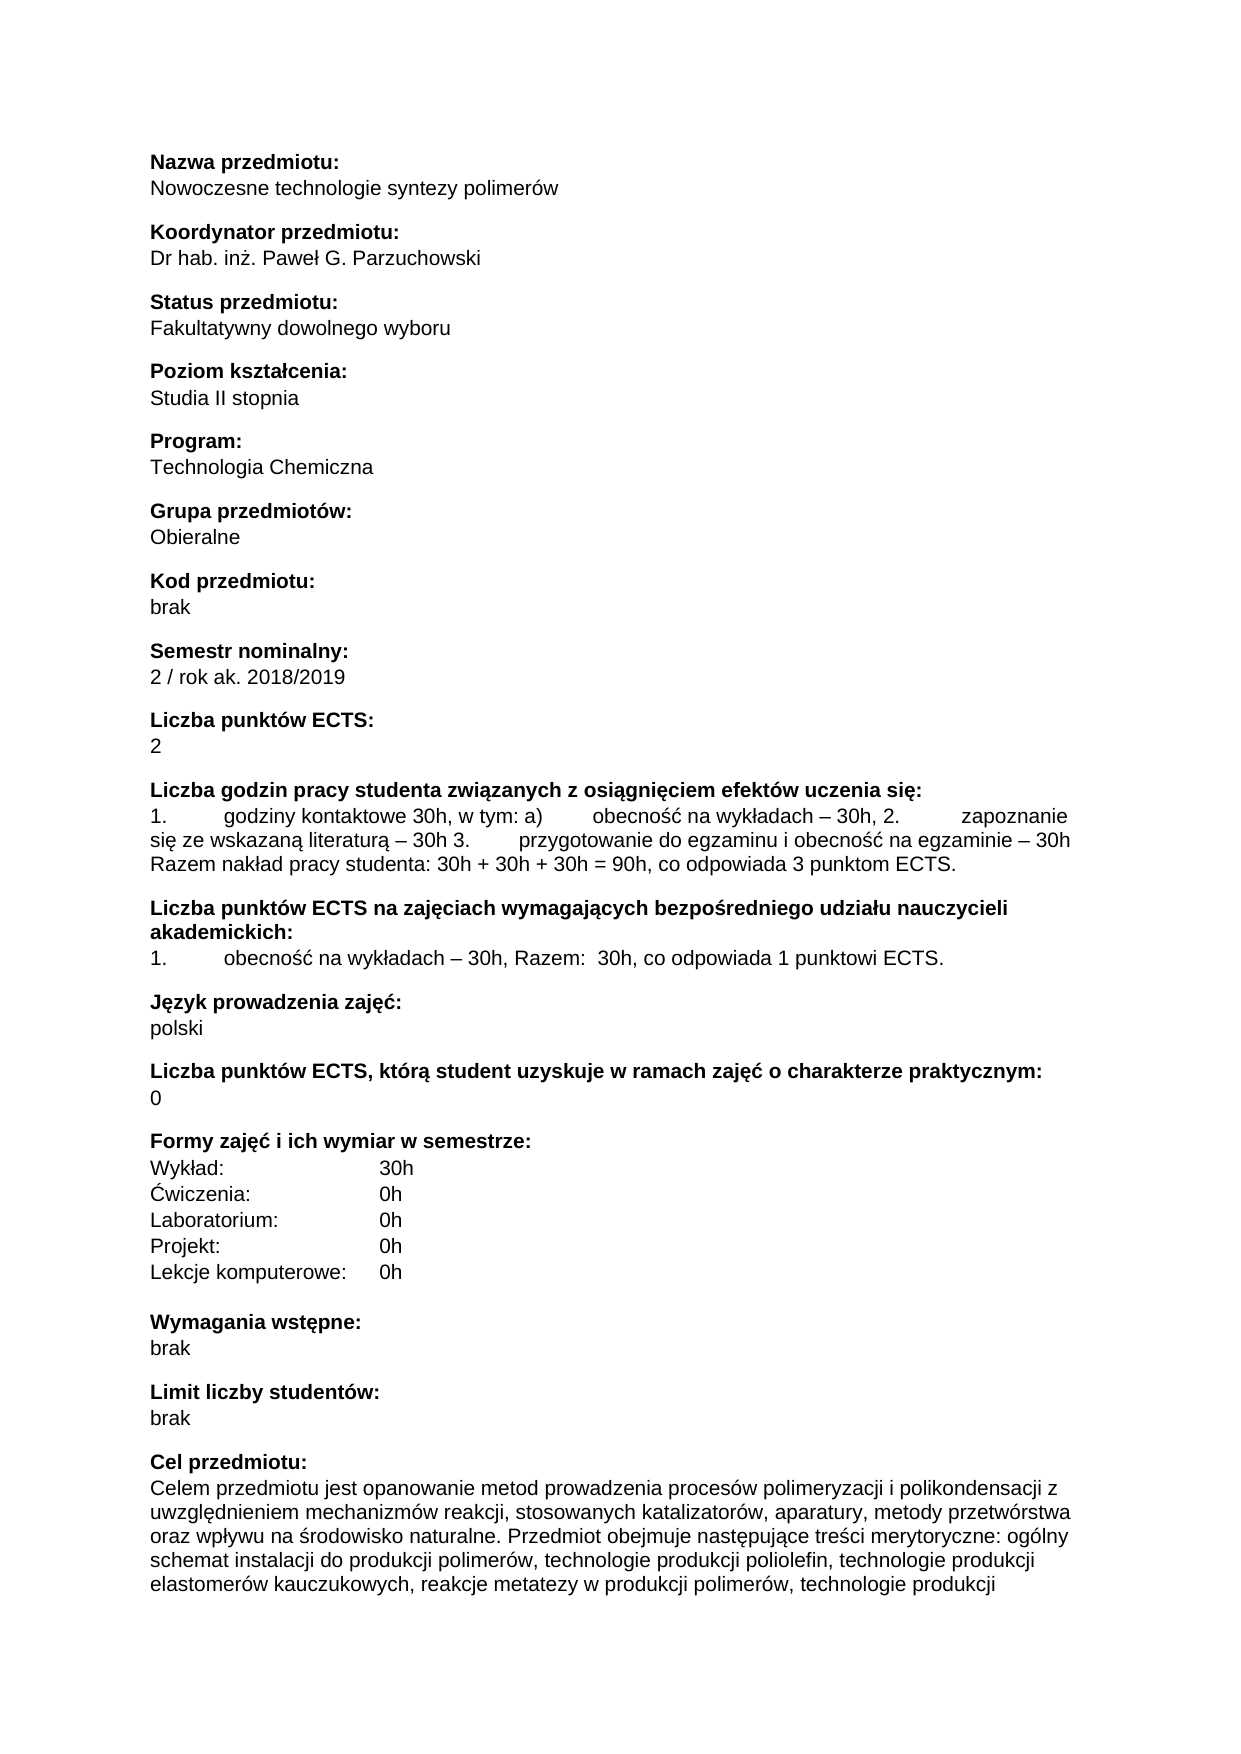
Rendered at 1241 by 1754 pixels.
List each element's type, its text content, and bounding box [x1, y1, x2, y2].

text Dr hab. inż. Paweł G. Parzuchowski [150, 246, 1090, 270]
table_cell 0h [369, 1206, 597, 1232]
table_header Wykład: [140, 1156, 367, 1180]
text polski [150, 1016, 1090, 1039]
text Koordynator przedmiotu: [150, 220, 1090, 244]
table_cell 0h [369, 1232, 597, 1258]
text 0 [150, 1085, 1090, 1109]
text Nowoczesne technologie syntezy polimerów [150, 176, 1090, 200]
text Cel przedmiotu: [150, 1449, 1090, 1473]
text brak [150, 1336, 1090, 1360]
text 2 [150, 734, 1090, 758]
text Limit liczby studentów: [150, 1380, 1090, 1404]
text 1. godziny kontaktowe 30h, w tym: a) obecność na wykładach – 30h, 2. zapoznanie się ze wskazaną literaturą – 30h 3. przygotowanie do egzaminu i obecność na egzaminie – 30h Razem nakład pracy studenta: 30h + 30h + 30h = 90h, co odpowiada 3 punktom ECTS. [150, 804, 1090, 876]
text brak [150, 595, 1090, 619]
text Wymagania wstępne: [150, 1310, 1090, 1334]
table_cell 0h [369, 1258, 597, 1284]
table_cell Laboratorium: [140, 1208, 367, 1232]
table_header 30h [369, 1156, 597, 1180]
text Nazwa przedmiotu: [150, 150, 1090, 174]
text Kod przedmiotu: [150, 569, 1090, 593]
text Liczba punktów ECTS, którą student uzyskuje w ramach zajęć o charakterze praktycznym: [150, 1059, 1090, 1083]
text Status przedmiotu: [150, 289, 1090, 313]
text brak [150, 1406, 1090, 1430]
text Liczba punktów ECTS: [150, 708, 1090, 732]
table_cell 0h [369, 1180, 597, 1206]
text Obieralne [150, 525, 1090, 549]
text Formy zajęć i ich wymiar w semestrze: [150, 1129, 1090, 1153]
text Technologia Chemiczna [150, 455, 1090, 479]
text Liczba punktów ECTS na zajęciach wymagających bezpośredniego udziału nauczycieli akademickich: [150, 896, 1090, 944]
text Poziom kształcenia: [150, 359, 1090, 383]
text Liczba godzin pracy studenta związanych z osiągnięciem efektów uczenia się: [150, 778, 1090, 802]
text Fakultatywny dowolnego wyboru [150, 316, 1090, 339]
table_cell Projekt: [140, 1234, 367, 1258]
text 2 / rok ak. 2018/2019 [150, 664, 1090, 688]
table_cell Ćwiczenia: [140, 1182, 367, 1206]
text 1. obecność na wykładach – 30h, Razem: 30h, co odpowiada 1 punktowi ECTS. [150, 946, 1090, 970]
text Studia II stopnia [150, 385, 1090, 409]
text Program: [150, 429, 1090, 453]
text Język prowadzenia zajęć: [150, 989, 1090, 1013]
text Grupa przedmiotów: [150, 499, 1090, 523]
table_cell Lekcje komputerowe: [140, 1260, 367, 1284]
text Semestr nominalny: [150, 638, 1090, 662]
